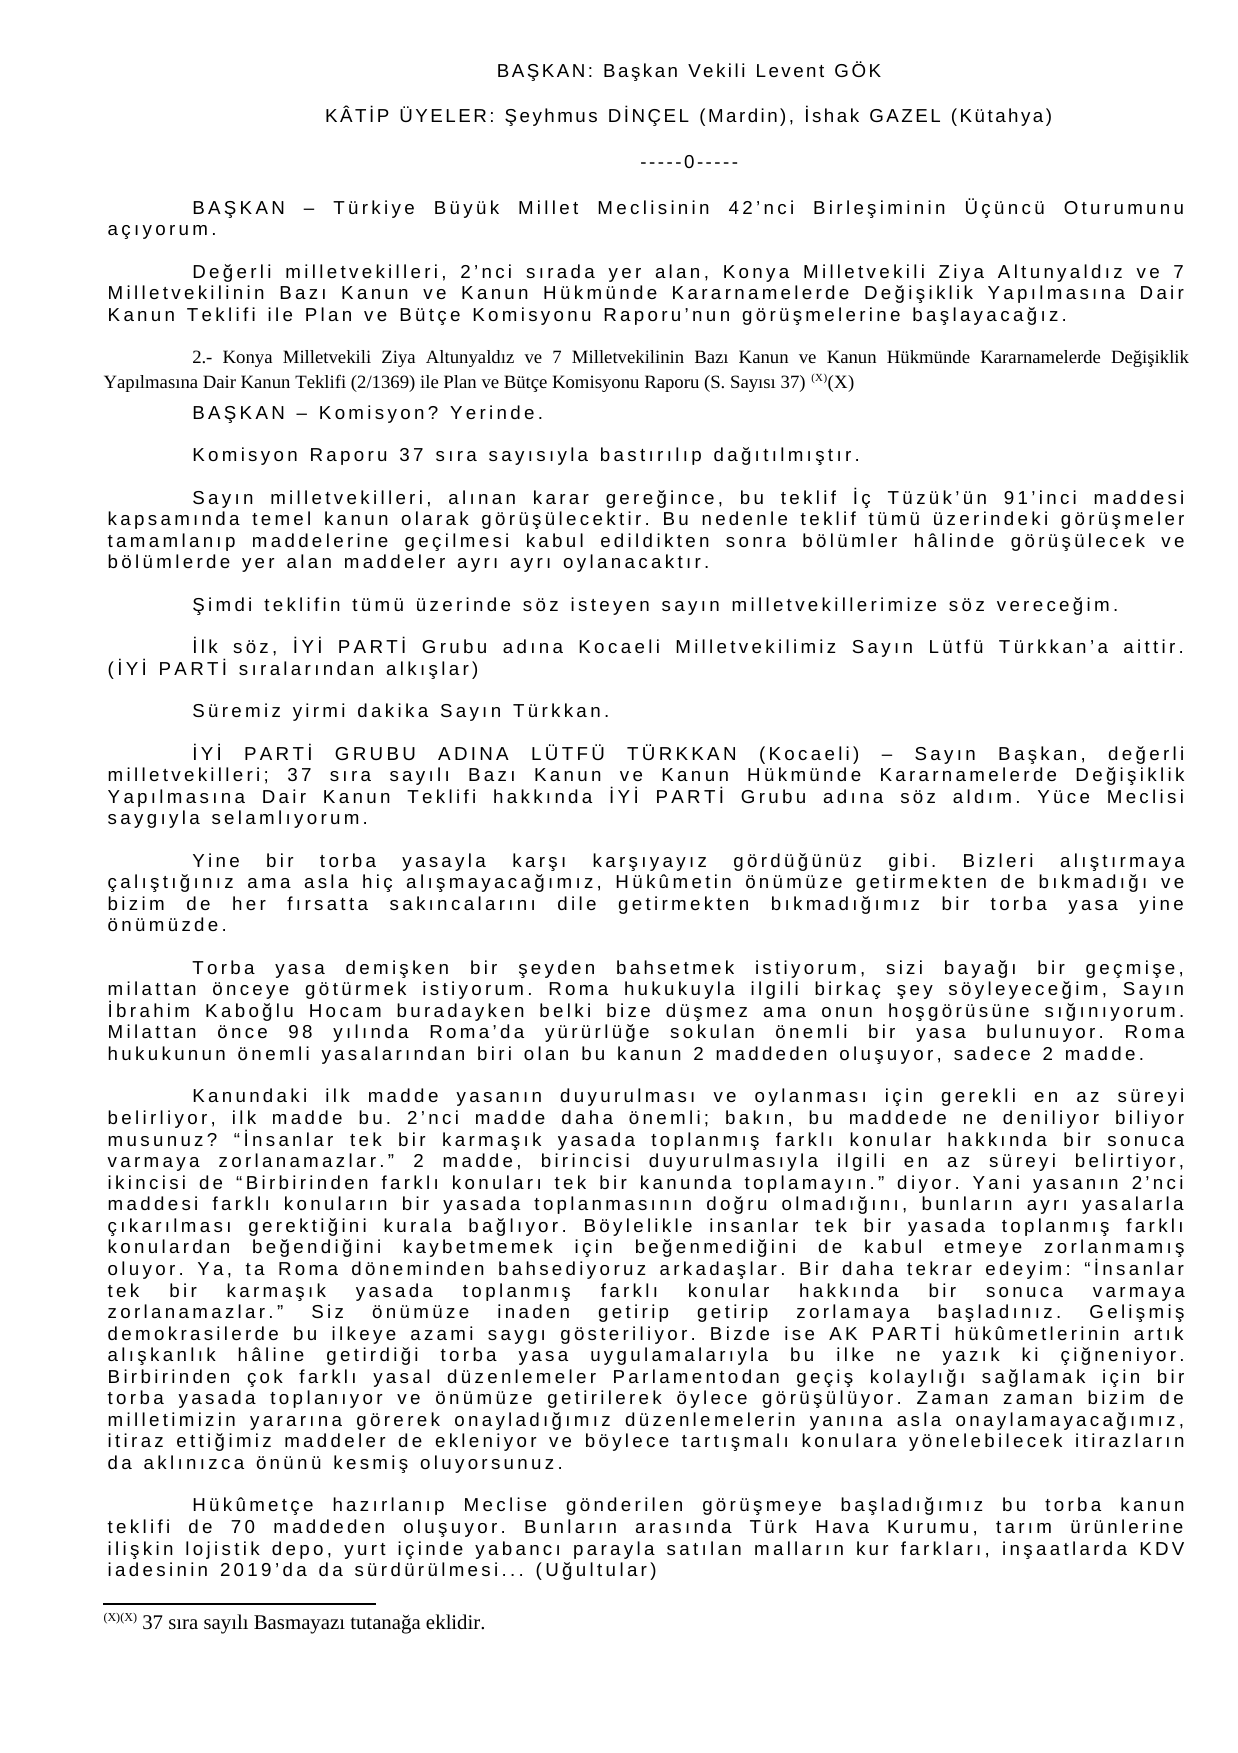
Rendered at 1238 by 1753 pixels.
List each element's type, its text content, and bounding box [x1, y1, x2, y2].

text 2.- Konya Milletvekili Ziya Altunyaldız ve 7 Milletvekilinin Bazı Kanun ve Kanun Hükmünde Kararnamelerde Değişiklik Yapılmasına Dair Kanun Teklifi (2/1369) ile Plan ve Bütçe Komisyonu Raporu (S. Sayısı 37) (X) [103, 346, 1190, 392]
text Yine bir torba yasayla karşı karşıyayız gördüğünüz gibi. Bizleri alıştırmaya çalıştığınız ama asla hiç alışmayacağımız, Hükûmetin önümüze getirmekten de bıkmadığı ve bizim de her fırsatta sakıncalarını dile getirmekten bıkmadığımız bir torba yasa yine önümüzde. [107, 849, 1186, 936]
text BAŞKAN: Başkan Vekili Levent GÖK [107, 60, 1186, 81]
text BAŞKAN – Komisyon? Yerinde. [107, 402, 1186, 423]
text Değerli milletvekilleri, 2’nci sırada yer alan, Konya Milletvekili Ziya Altunyaldız ve 7 Milletvekilinin Bazı Kanun ve Kanun Hükmünde Kararnamelerde Değişiklik Yapılmasına Dair Kanun Teklifi ile Plan ve Bütçe Komisyonu Raporu’nun görüşmelerine başlayacağız. [107, 261, 1186, 325]
text İlk söz, İYİ PARTİ Grubu adına Kocaeli Milletvekilimiz Sayın Lütfü Türkkan’a aittir. (İYİ PARTİ sıralarından alkışlar) [107, 636, 1186, 679]
text Hükûmetçe hazırlanıp Meclise gönderilen görüşmeye başladığımız bu torba kanun teklifi de 70 maddeden oluşuyor. Bunların arasında Türk Hava Kurumu, tarım ürünlerine ilişkin lojistik depo, yurt içinde yabancı parayla satılan malların kur farkları, inşaatlarda KDV iadesinin 2019’da da sürdürülmesi... (Uğultular) [107, 1494, 1186, 1581]
text Kanundaki ilk madde yasanın duyurulması ve oylanması için gerekli en az süreyi belirliyor, ilk madde bu. 2’nci madde daha önemli; bakın, bu maddede ne deniliyor biliyor musunuz? “İnsanlar tek bir karmaşık yasada toplanmış farklı konular hakkında bir sonuca varmaya zorlanamazlar.” 2 madde, birincisi duyurulmasıyla ilgili en az süreyi belirtiyor, ikincisi de “Birbirinden farklı konuları tek bir kanunda toplamayın.” diyor. Yani yasanın 2’nci maddesi farklı konuların bir yasada toplanmasının doğru olmadığını, bunların ayrı yasalarla çıkarılması gerektiğini kurala bağlıyor. Böylelikle insanlar tek bir yasada toplanmış farklı konulardan beğendiğini kaybetmemek için beğenmediğini de kabul etmeye zorlanmamış oluyor. Ya, ta Roma döneminden bahsediyoruz arkadaşlar. Bir daha tekrar edeyim: “İnsanlar tek bir karmaşık yasada toplanmış farklı konular hakkında bir sonuca varmaya zorlanamazlar.” Siz önümüze inaden getirip getirip zorlamaya başladınız. Gelişmiş demokrasilerde bu ilkeye azami saygı gösteriliyor. Bizde ise AK PARTİ hükûmetlerinin artık alışkanlık hâline getirdiği torba yasa uygulamalarıyla bu ilke ne yazık ki çiğneniyor. Birbirinden çok farklı yasal düzenlemeler Parlamentodan geçiş kolaylığı sağlamak için bir torba yasada toplanıyor ve önümüze getirilerek öylece görüşülüyor. Zaman zaman bizim de milletimizin yararına görerek onayladığımız düzenlemelerin yanına asla onaylamayacağımız, itiraz ettiğimiz maddeler de ekleniyor ve böylece tartışmalı konulara yönelebilecek itirazların da aklınızca önünü kesmiş oluyorsunuz. [107, 1085, 1186, 1473]
text Sayın milletvekilleri, alınan karar gereğince, bu teklif İç Tüzük’ün 91’inci maddesi kapsamında temel kanun olarak görüşülecektir. Bu nedenle teklif tümü üzerindeki görüşmeler tamamlanıp maddelerine geçilmesi kabul edildikten sonra bölümler hâlinde görüşülecek ve bölümlerde yer alan maddeler ayrı ayrı oylanacaktır. [107, 487, 1186, 573]
text -----0----- [107, 151, 1186, 172]
text KÂTİP ÜYELER: Şeyhmus DİNÇEL (Mardin), İshak GAZEL (Kütahya) [107, 105, 1186, 127]
text Torba yasa demişken bir şeyden bahsetmek istiyorum, sizi bayağı bir geçmişe, milattan önceye götürmek istiyorum. Roma hukukuyla ilgili birkaç şey söyleyeceğim, Sayın İbrahim Kaboğlu Hocam buradayken belki bize düşmez ama onun hoşgörüsüne sığınıyorum. Milattan önce 98 yılında Roma’da yürürlüğe sokulan önemli bir yasa bulunuyor. Roma hukukunun önemli yasalarından biri olan bu kanun 2 maddeden oluşuyor, sadece 2 madde. [107, 957, 1186, 1064]
text Süremiz yirmi dakika Sayın Türkkan. [107, 700, 1186, 722]
text Komisyon Raporu 37 sıra sayısıyla bastırılıp dağıtılmıştır. [107, 444, 1186, 466]
text Şimdi teklifin tümü üzerinde söz isteyen sayın milletvekillerimize söz vereceğim. [107, 594, 1186, 615]
text İYİ PARTİ GRUBU ADINA LÜTFÜ TÜRKKAN (Kocaeli) – Sayın Başkan, değerli milletvekilleri; 37 sıra sayılı Bazı Kanun ve Kanun Hükmünde Kararnamelerde Değişiklik Yapılmasına Dair Kanun Teklifi hakkında İYİ PARTİ Grubu adına söz aldım. Yüce Meclisi saygıyla selamlıyorum. [107, 742, 1186, 829]
text BAŞKAN – Türkiye Büyük Millet Meclisinin 42’nci Birleşiminin Üçüncü Oturumunu açıyorum. [107, 197, 1186, 240]
